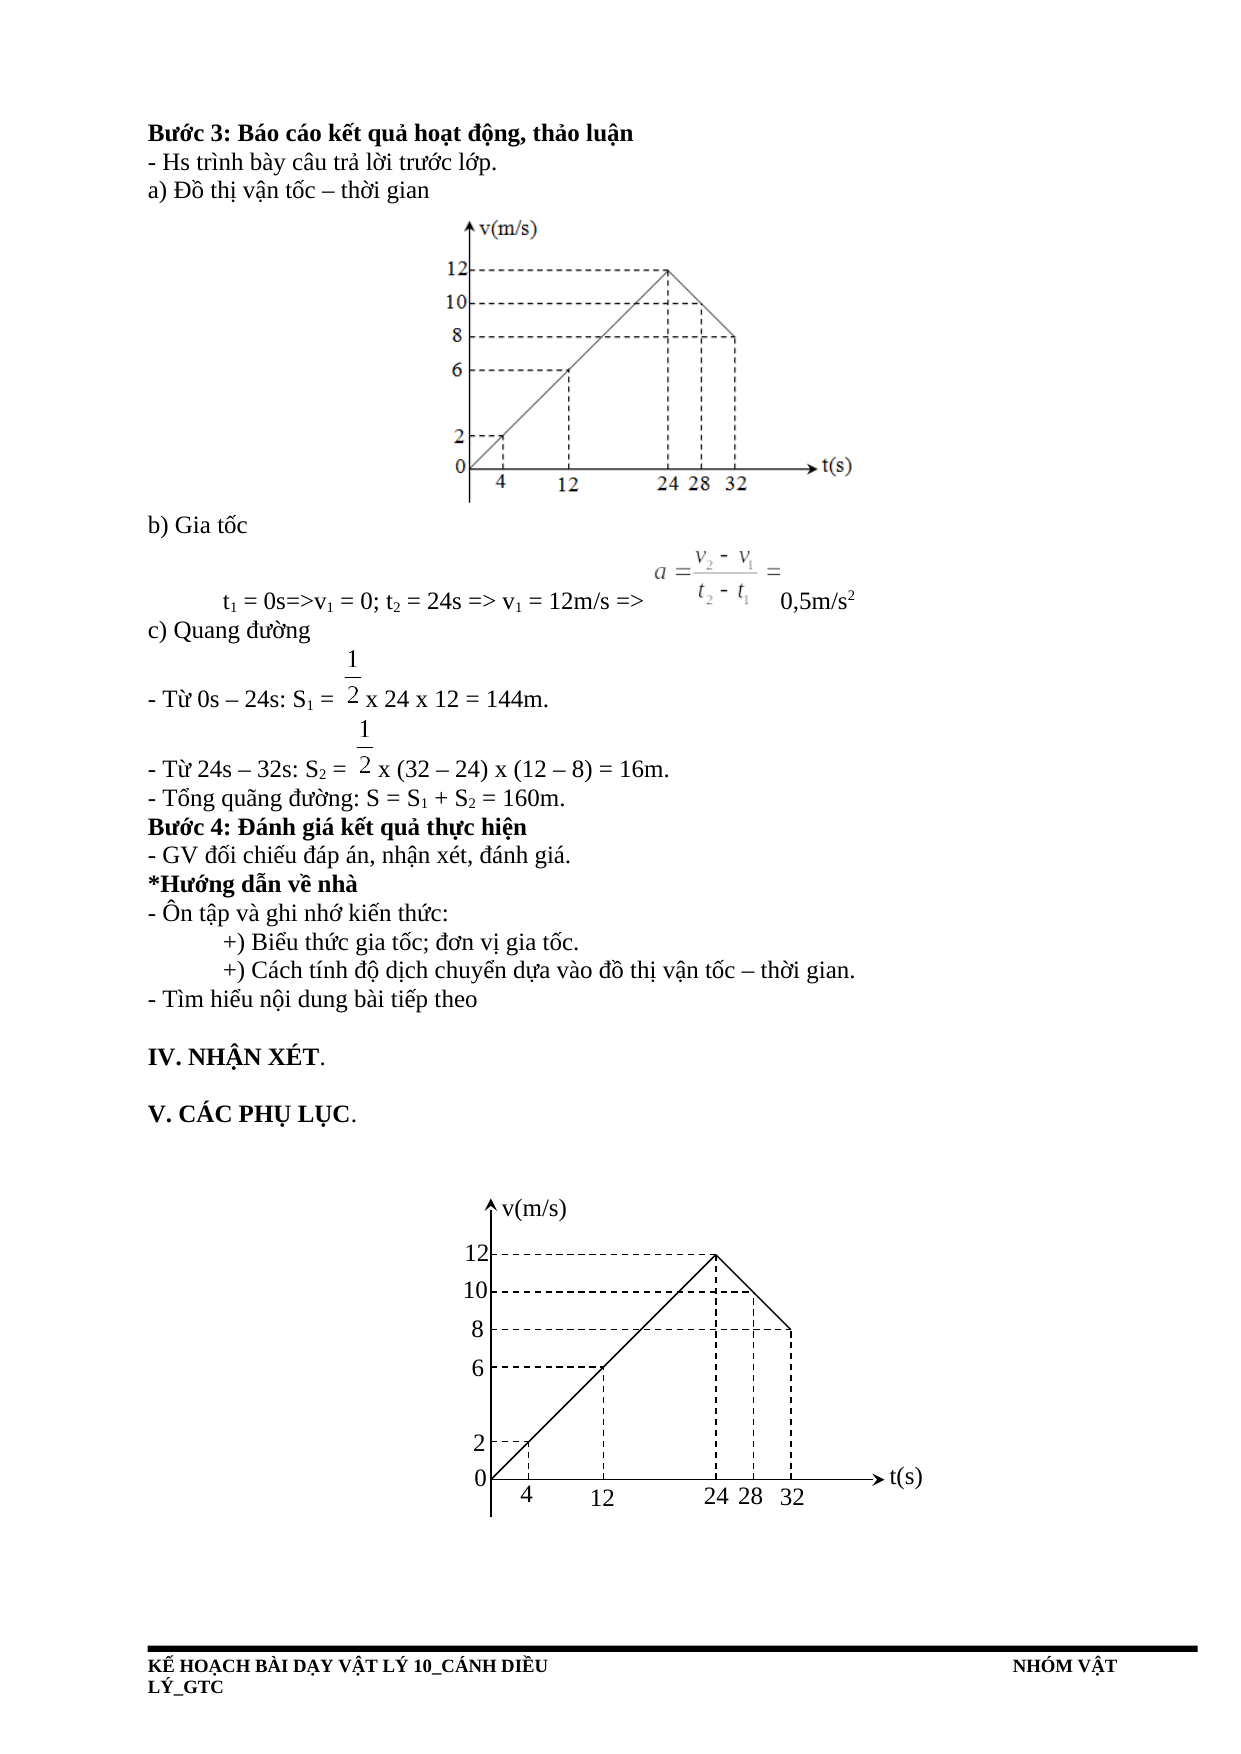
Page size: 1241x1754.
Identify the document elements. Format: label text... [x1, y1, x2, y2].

text Bước 4: Đánh giá kết quả thực hiện [148, 812, 1122, 840]
text - Từ 0s – 24s: S1 = x 24 x 12 = 144m. [148, 644, 1122, 713]
text Bước 3: Báo cáo kết quả hoạt động, thảo luận [148, 118, 1122, 147]
text b) Gia tốc [148, 511, 1122, 539]
text c) Quang đường [148, 615, 1122, 644]
text - Hs trình bày câu trả lời trước lớp. [148, 147, 1122, 176]
picture [410, 204, 860, 511]
text - Tổng quãng đường: S = S1 + S2 = 160m. [148, 783, 1122, 812]
text V. CÁC PHỤ LỤC. [148, 1099, 1122, 1128]
text +) Cách tính độ dịch chuyển dựa vào đồ thị vận tốc – thời gian. [148, 955, 1122, 984]
text a) Đồ thị vận tốc – thời gian [148, 176, 1122, 204]
text - Tìm hiểu nội dung bài tiếp theo [148, 984, 1122, 1013]
text t1 = 0s=>v1 = 0; t2 = 24s => v1 = 12m/s => 0,5m/s2 [148, 539, 1122, 615]
text +) Biểu thức gia tốc; đơn vị gia tốc. [148, 927, 1122, 955]
text *Hướng dẫn về nhà [148, 869, 1122, 898]
text - Từ 24s – 32s: S2 = x (32 – 24) x (12 – 8) = 16m. [148, 713, 1122, 783]
text IV. NHẬN XÉT. [148, 1042, 1122, 1070]
text - GV đối chiếu đáp án, nhận xét, đánh giá. [148, 840, 1122, 869]
text - Ôn tập và ghi nhớ kiến thức: [148, 898, 1122, 927]
